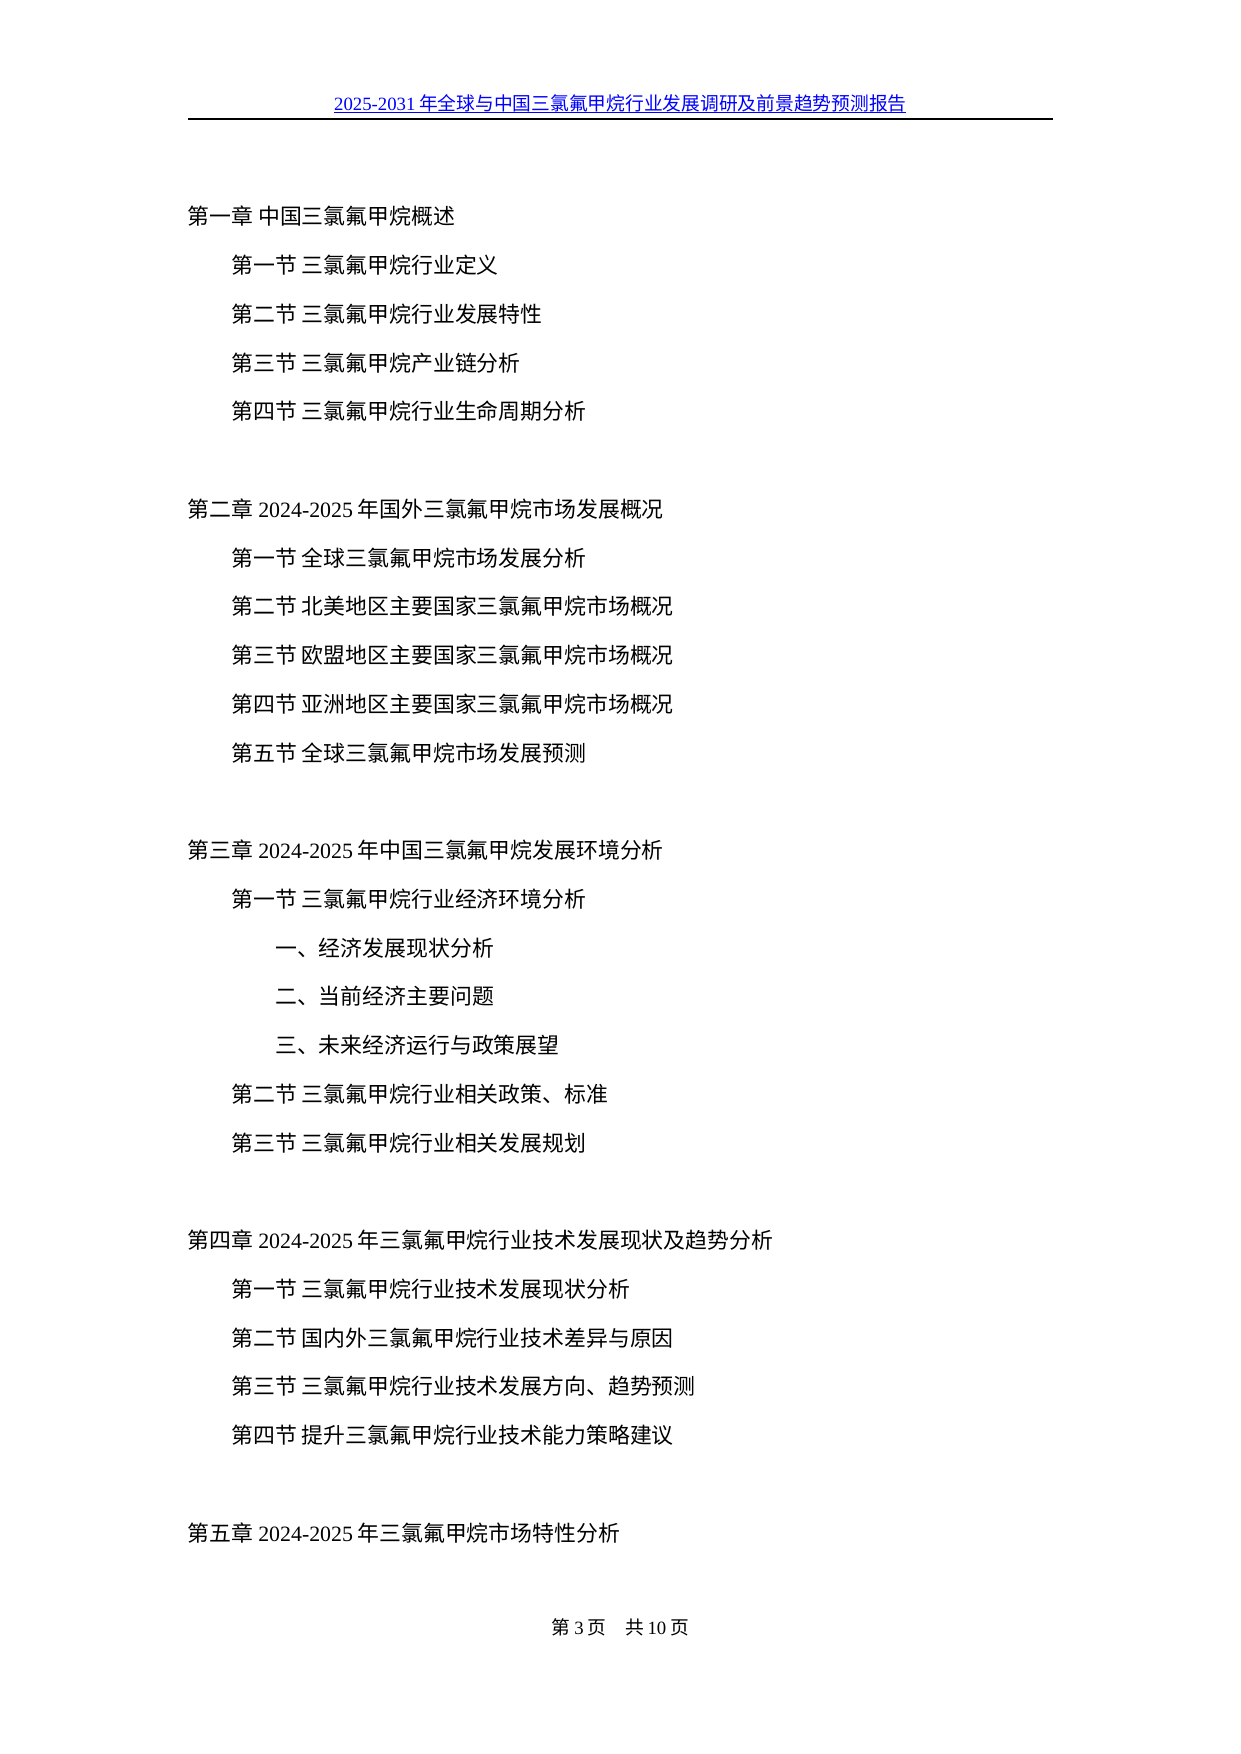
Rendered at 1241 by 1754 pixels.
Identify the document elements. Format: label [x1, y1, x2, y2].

text [187, 150, 1053, 1548]
